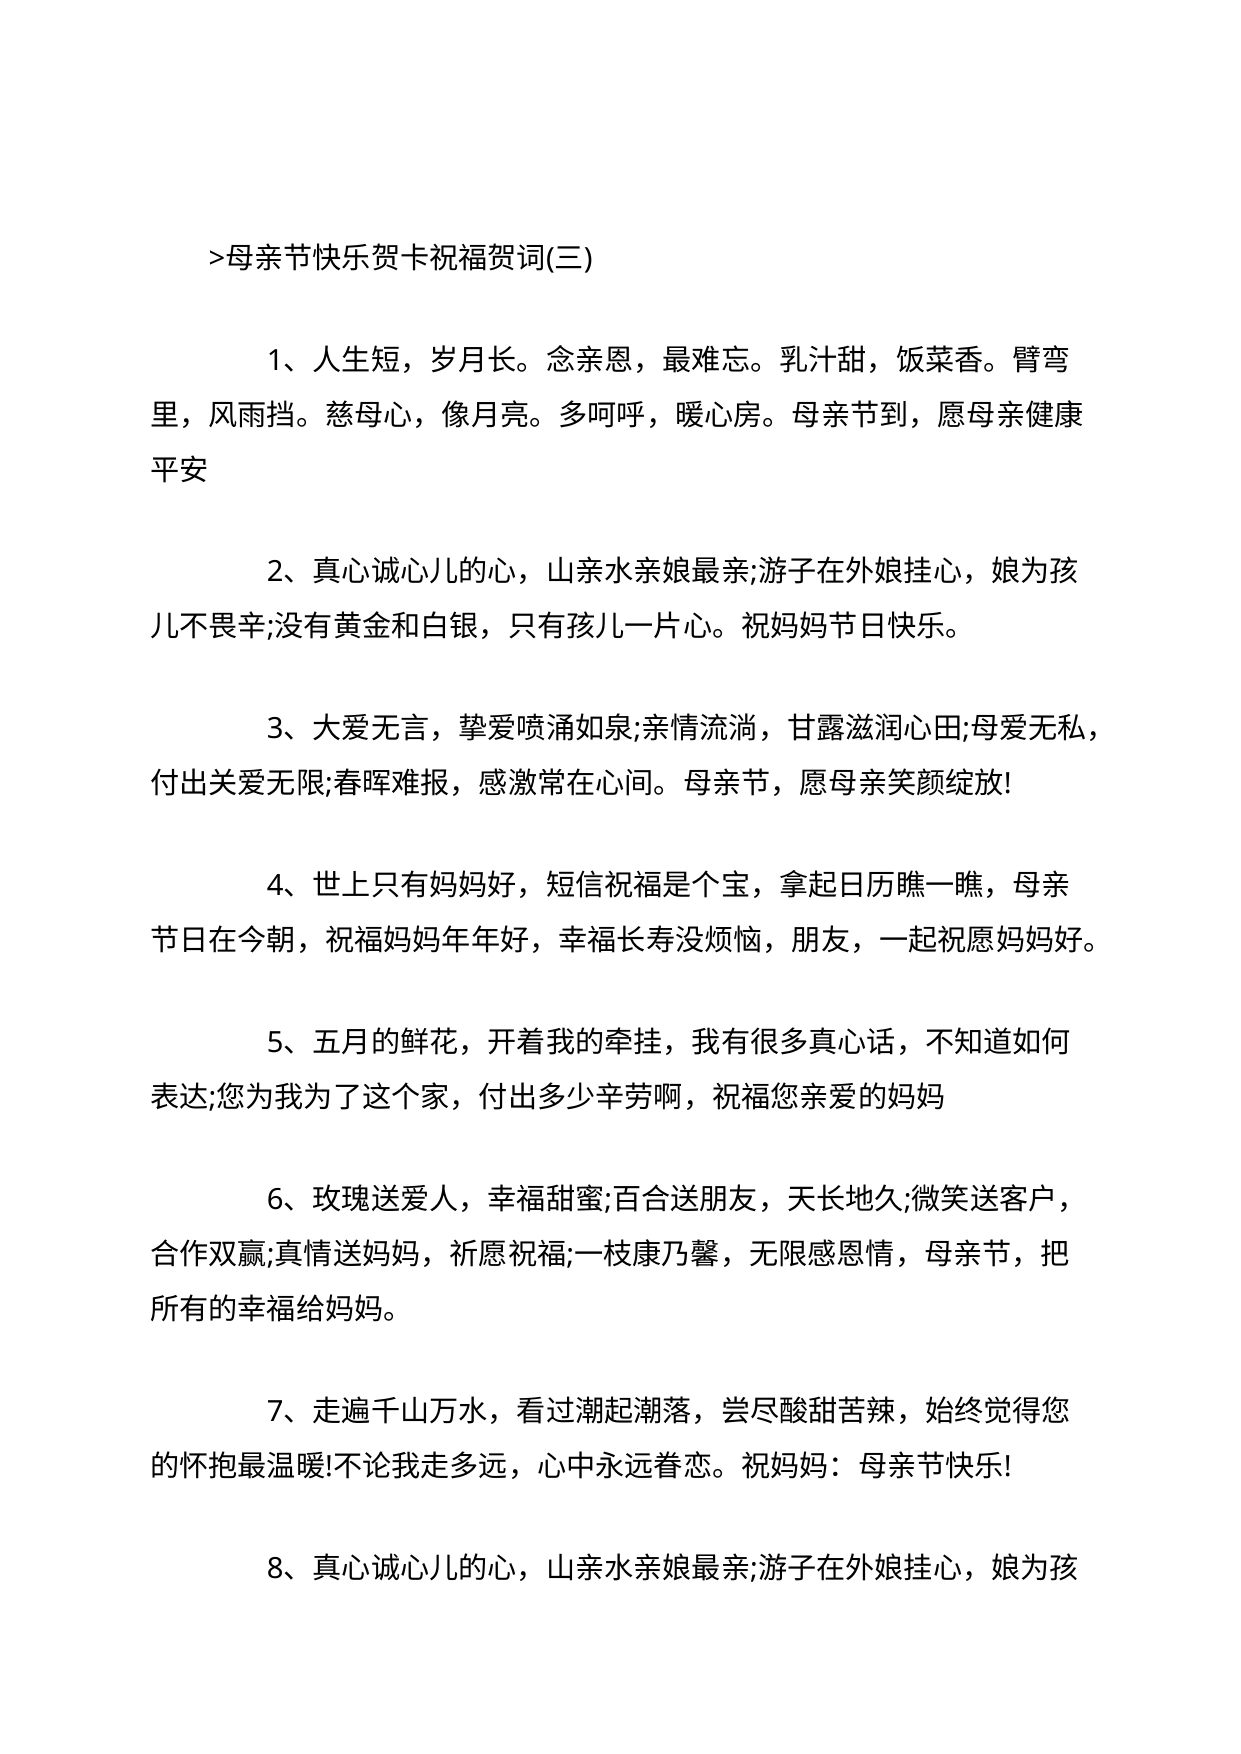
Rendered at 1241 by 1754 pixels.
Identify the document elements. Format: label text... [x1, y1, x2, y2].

text 7、走遍千山万水，看过潮起潮落，尝尽酸甜苦辣，始终觉得您的怀抱最温暖!不论我走多远，心中永远眷恋。祝妈妈：母亲节快乐! [150, 1387, 1090, 1485]
text >母亲节快乐贺卡祝福贺词(三) [150, 234, 1090, 277]
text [150, 1544, 1090, 1587]
text 2、真心诚心儿的心，山亲水亲娘最亲;游子在外娘挂心，娘为孩儿不畏辛;没有黄金和白银，只有孩儿一片心。祝妈妈节日快乐。 [150, 548, 1090, 645]
text 5、五月的鲜花，开着我的牵挂，我有很多真心话，不知道如何表达;您为我为了这个家，付出多少辛劳啊，祝福您亲爱的妈妈 [150, 1018, 1090, 1116]
text 1、人生短，岁月长。念亲恩，最难忘。乳汁甜，饭菜香。臂弯里，风雨挡。慈母心，像月亮。多呵呼，暖心房。母亲节到，愿母亲健康平安 [150, 336, 1090, 488]
text 4、世上只有妈妈好，短信祝福是个宝，拿起日历瞧一瞧，母亲节日在今朝，祝福妈妈年年好，幸福长寿没烦恼，朋友，一起祝愿妈妈好。 [150, 862, 1090, 959]
text 6、玫瑰送爱人，幸福甜蜜;百合送朋友，天长地久;微笑送客户，合作双赢;真情送妈妈，祈愿祝福;一枝康乃馨，无限感恩情，母亲节，把所有的幸福给妈妈。 [150, 1176, 1090, 1328]
text 3、大爱无言，挚爱喷涌如泉;亲情流淌，甘露滋润心田;母爱无私，付出关爱无限;春晖难报，感激常在心间。母亲节，愿母亲笑颜绽放! [150, 705, 1090, 802]
